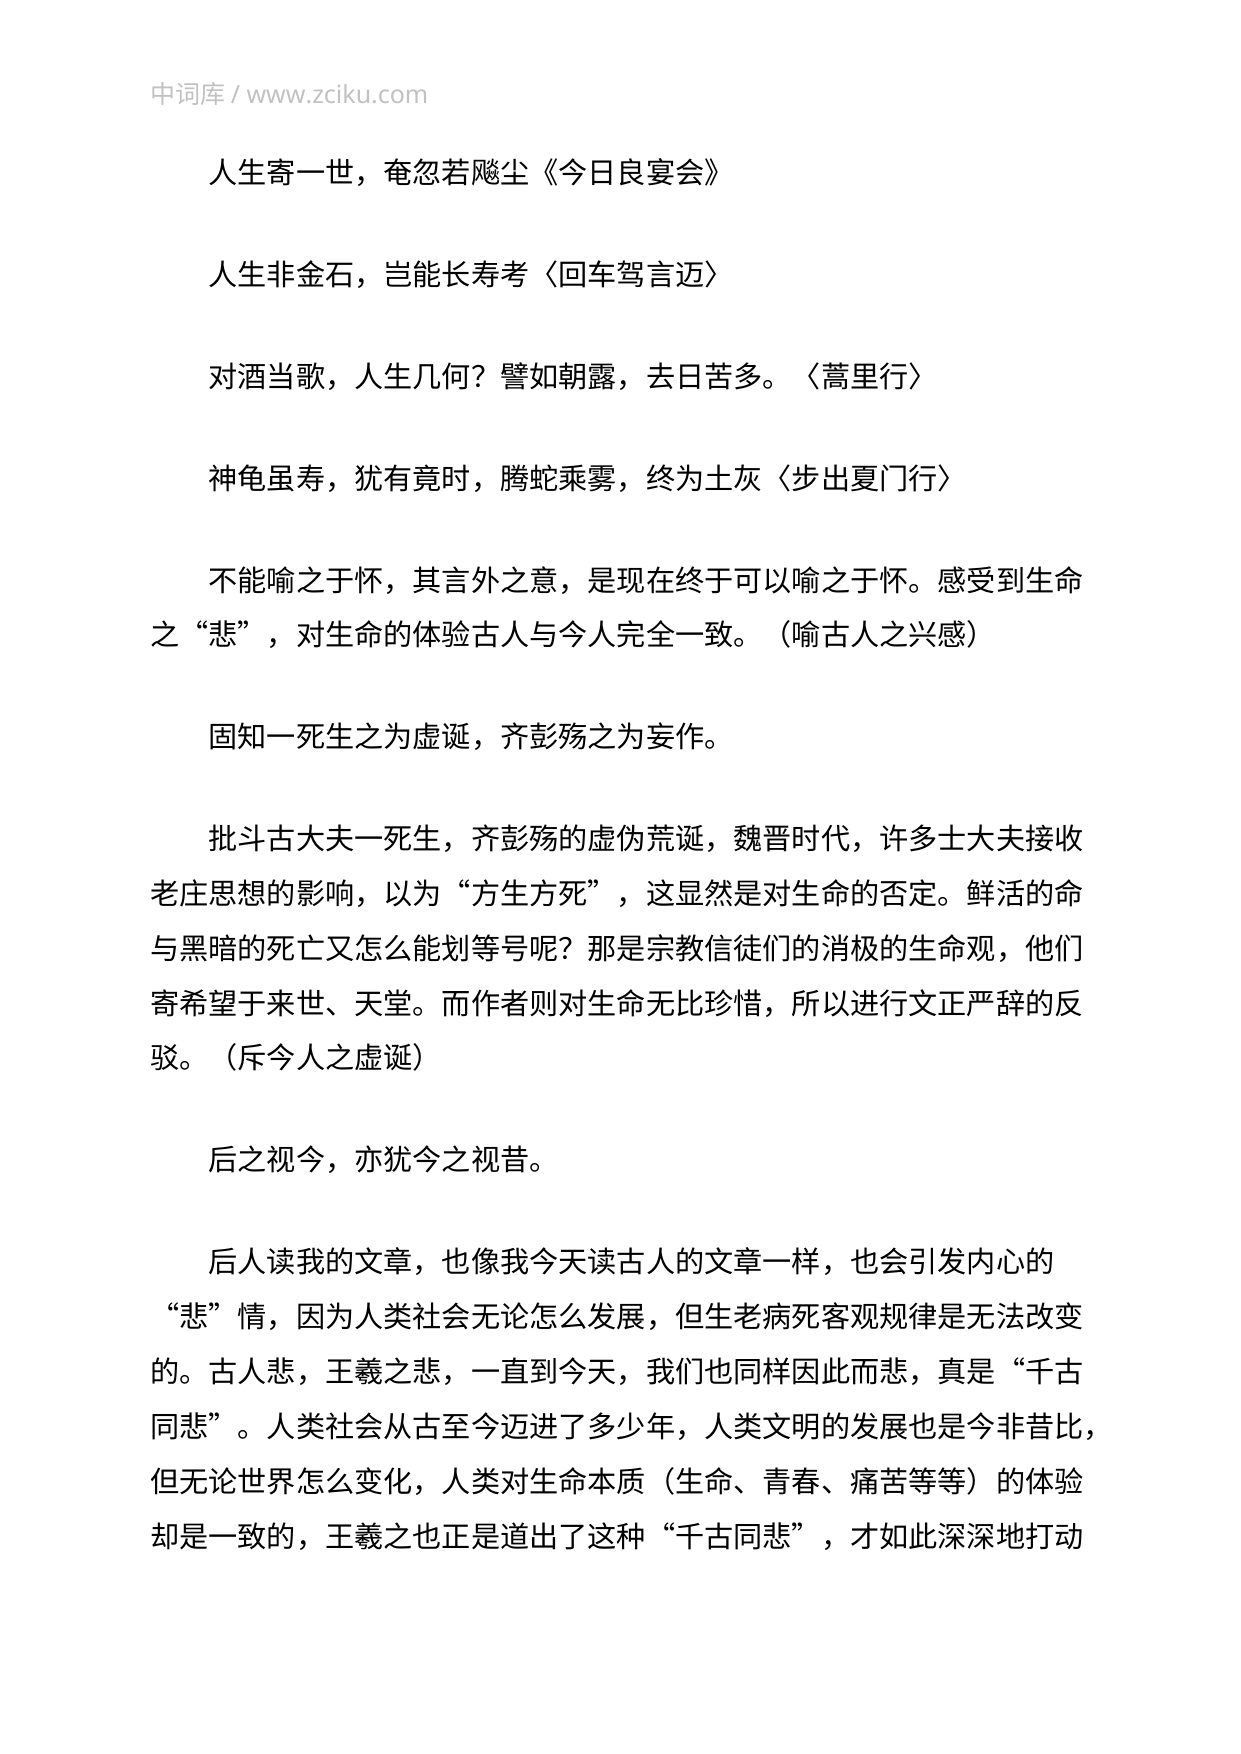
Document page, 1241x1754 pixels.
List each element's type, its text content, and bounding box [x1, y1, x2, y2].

text 对酒当歌，人生几何？譬如朝露，去日苦多。〈蒿里行〉 [150, 353, 1090, 396]
text 固知一死生之为虚诞，齐彭殇之为妄作。 [150, 714, 1090, 756]
text 批斗古大夫一死生，齐彭殇的虚伪荒诞，魏晋时代，许多士大夫接收老庄思想的影响，以为“方生方死”，这显然是对生命的否定。鲜活的命与黑暗的死亡又怎么能划等号呢？那是宗教信徒们的消极的生命观，他们寄希望于来世、天堂。而作者则对生命无比珍惜，所以进行文正严辞的反驳。（斥今人之虚诞） [150, 816, 1090, 1077]
text 后之视今，亦犹今之视昔。 [150, 1137, 1090, 1179]
text 人生非金石，岂能长寿考〈回车驾言迈〉 [150, 252, 1090, 294]
text 人生寄一世，奄忽若飚尘《今日良宴会》 [150, 150, 1090, 192]
text 神龟虽寿，犹有竟时，腾蛇乘雾，终为土灰〈步出夏门行〉 [150, 455, 1090, 498]
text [150, 1239, 1090, 1555]
text 不能喻之于怀，其言外之意，是现在终于可以喻之于怀。感受到生命之“悲”，对生命的体验古人与今人完全一致。（喻古人之兴感） [150, 557, 1090, 654]
